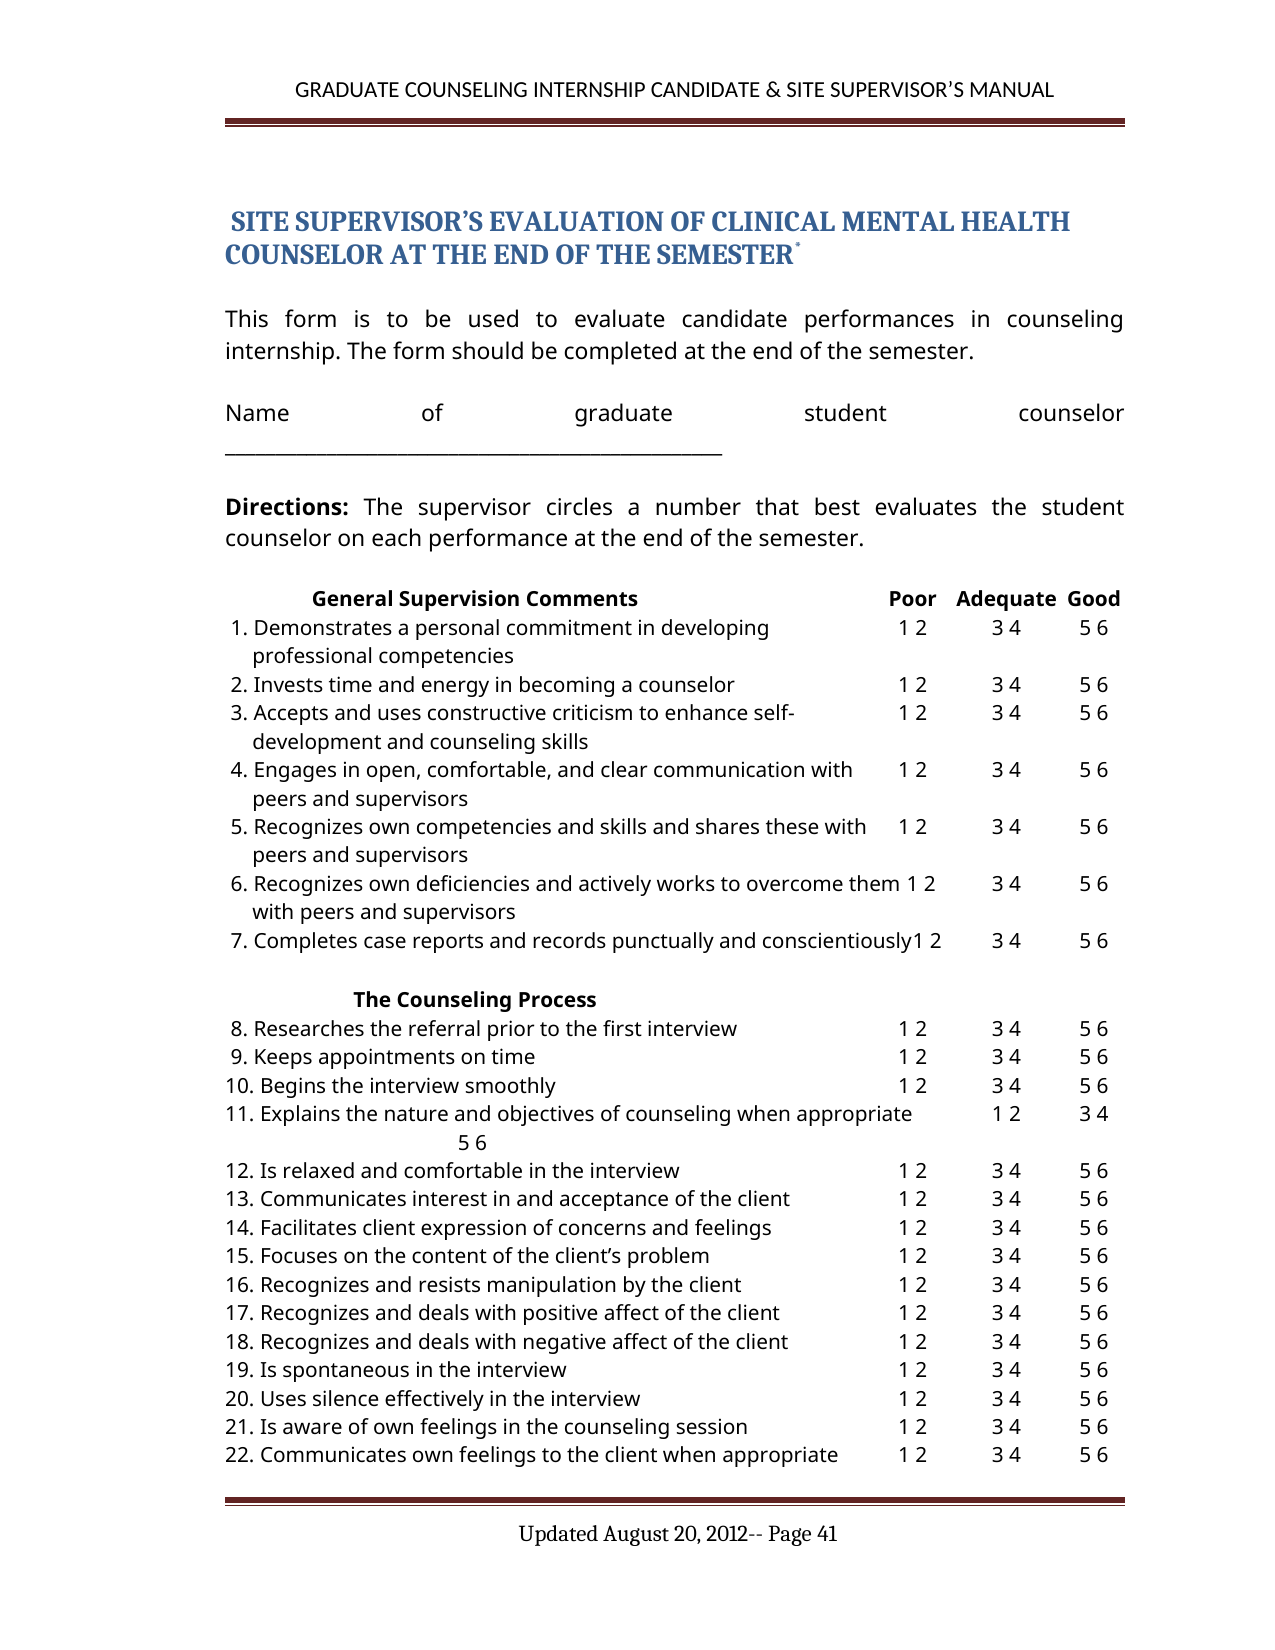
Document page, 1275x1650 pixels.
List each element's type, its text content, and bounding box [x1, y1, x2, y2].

text 12. Is relaxed and comfortable in the interview 1 2 3 4 5 6 [225, 1156, 1125, 1184]
text 15. Focuses on the content of the client’s problem 1 2 3 4 5 6 [225, 1241, 1125, 1270]
text The Counseling Process [225, 986, 1125, 1014]
text 17. Recognizes and deals with positive affect of the client 1 2 3 4 5 6 [225, 1298, 1125, 1327]
text with peers and supervisors [225, 897, 1125, 926]
text 5. Recognizes own competencies and skills and shares these with 1 2 3 4 5 6 [225, 812, 1125, 841]
text Name of graduate student counselor _________________________________________________ [225, 397, 1125, 459]
text 11. Explains the nature and objectives of counseling when appropriate 1 2 3 4 5 6 [225, 1099, 1125, 1156]
text peers and supervisors [225, 841, 1125, 869]
text 2. Invests time and energy in becoming a counselor 1 2 3 4 5 6 [225, 670, 1125, 698]
text 19. Is spontaneous in the interview 1 2 3 4 5 6 [225, 1355, 1125, 1384]
text 6. Recognizes own deficiencies and actively works to overcome them 1 2 3 4 5 6 [225, 869, 1125, 897]
text 21. Is aware of own feelings in the counseling session 1 2 3 4 5 6 [225, 1412, 1125, 1441]
text 14. Facilitates client expression of concerns and feelings 1 2 3 4 5 6 [225, 1213, 1125, 1241]
text 13. Communicates interest in and acceptance of the client 1 2 3 4 5 6 [225, 1184, 1125, 1213]
text 18. Recognizes and deals with negative affect of the client 1 2 3 4 5 6 [225, 1327, 1125, 1355]
text peers and supervisors [225, 784, 1125, 812]
text 16. Recognizes and resists manipulation by the client 1 2 3 4 5 6 [225, 1270, 1125, 1298]
text 22. Communicates own feelings to the client when appropriate 1 2 3 4 5 6 [225, 1441, 1125, 1469]
subtitle SITE SUPERVISOR’S EVALUATION OF CLINICAL MENTAL HEALTH COUNSELOR AT THE END OF THE SEMESTER* [225, 205, 1125, 272]
text This form is to be used to evaluate candidate performances in counseling internship. The form should be completed at the end of the semester. [225, 303, 1125, 366]
text 9. Keeps appointments on time 1 2 3 4 5 6 [225, 1042, 1125, 1071]
text 1. Demonstrates a personal commitment in developing 1 2 3 4 5 6 [225, 613, 1125, 641]
text professional competencies [225, 641, 1125, 670]
text development and counseling skills [225, 727, 1125, 755]
text Directions: The supervisor circles a number that best evaluates the student counselor on each performance at the end of the semester. [225, 491, 1125, 553]
text 8. Researches the referral prior to the first interview 1 2 3 4 5 6 [225, 1014, 1125, 1042]
text 4. Engages in open, comfortable, and clear communication with 1 2 3 4 5 6 [225, 755, 1125, 784]
text 7. Completes case reports and records punctually and conscientiously 1 2 3 4 5 6 [225, 926, 1125, 954]
text 20. Uses silence effectively in the interview 1 2 3 4 5 6 [225, 1384, 1125, 1412]
text 10. Begins the interview smoothly 1 2 3 4 5 6 [225, 1071, 1125, 1099]
text General Supervision Comments Poor Adequate Good [225, 584, 1125, 613]
text 3. Accepts and uses constructive criticism to enhance self- 1 2 3 4 5 6 [225, 698, 1125, 727]
